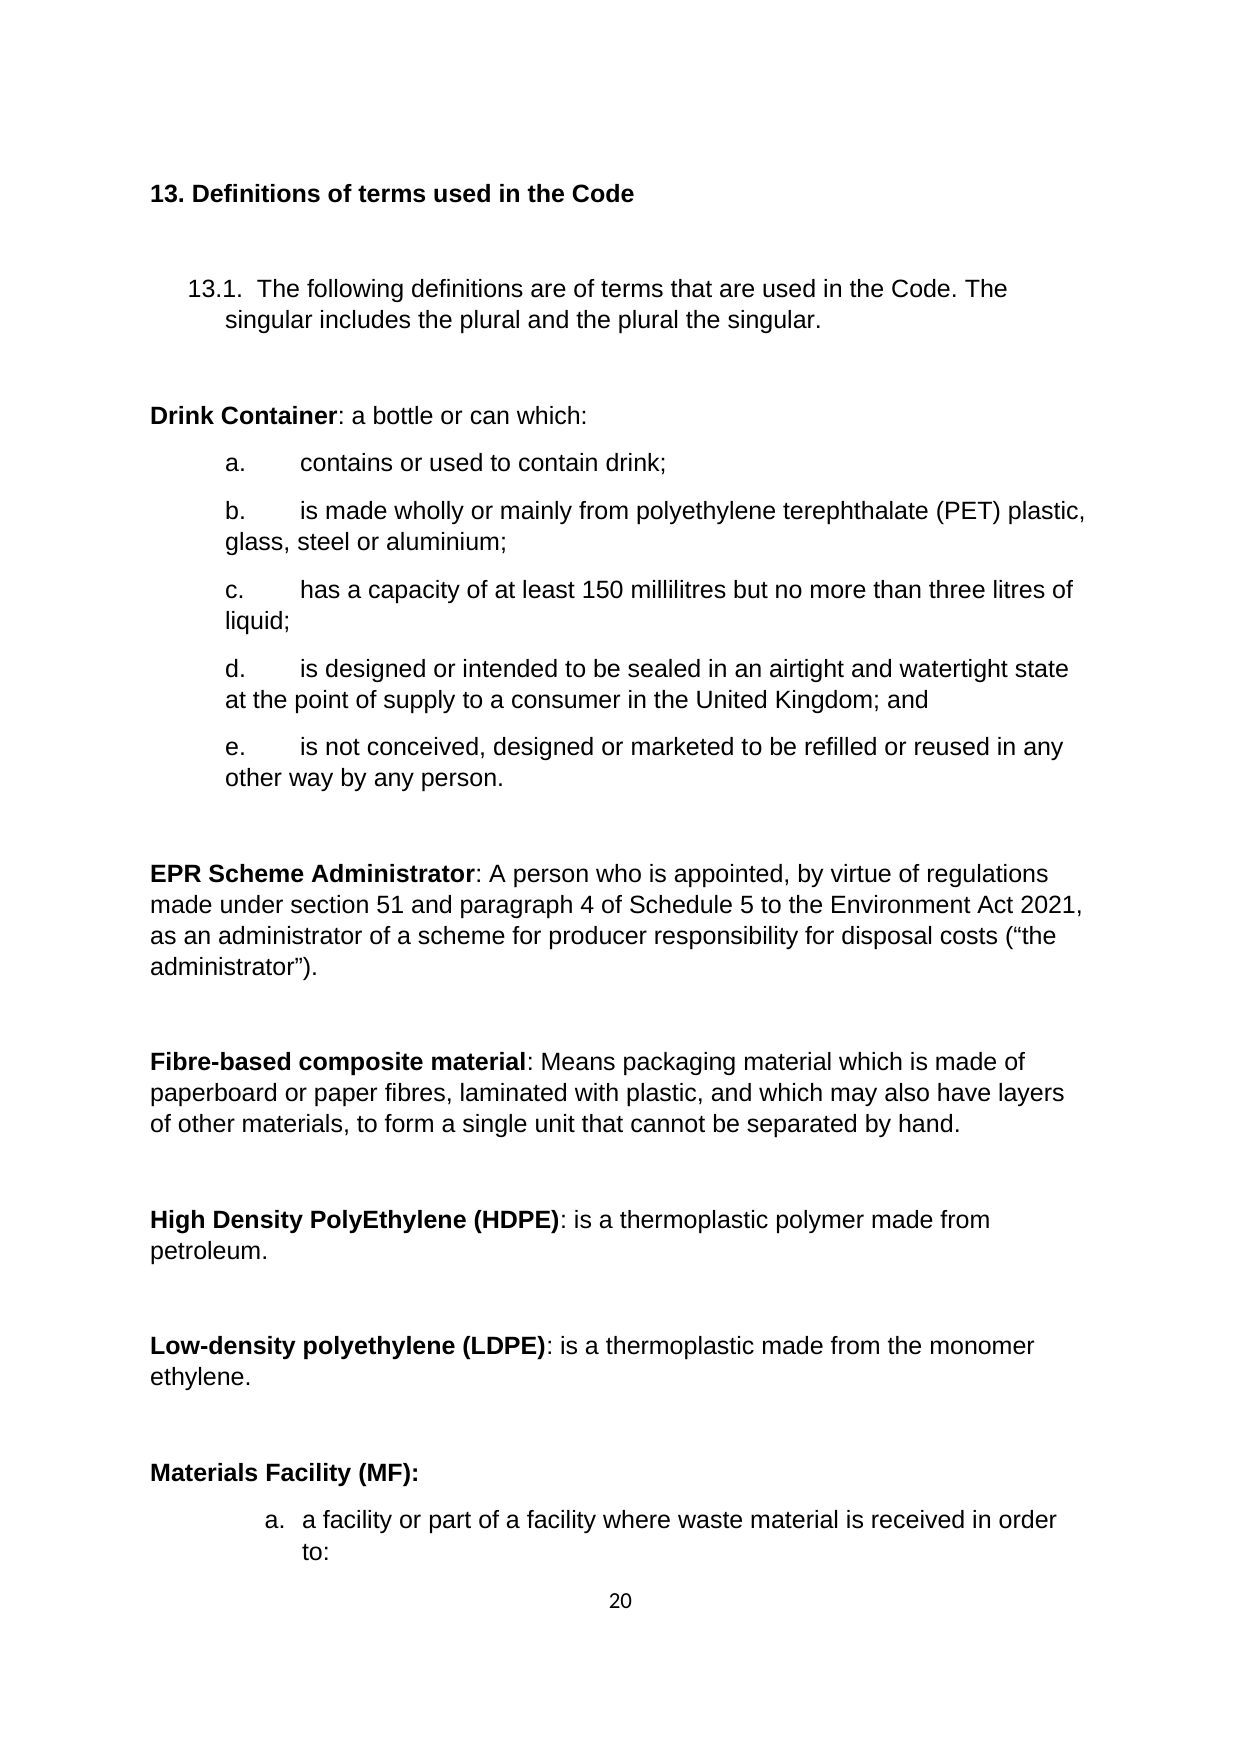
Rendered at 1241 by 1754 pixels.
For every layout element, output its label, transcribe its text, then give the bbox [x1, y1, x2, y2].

text 13.1. The following definitions are of terms that are used in the Code. The singular includes the plural and the plural the singular. [187, 274, 1090, 334]
text Materials Facility (MF): [150, 1458, 1090, 1486]
text b. is made wholly or mainly from polyethylene terephthalate (PET) plastic, glass, steel or aluminium; [225, 496, 1090, 556]
text Drink Container: a bottle or can which: [150, 401, 1090, 429]
text 13. Definitions of terms used in the Code [150, 179, 1090, 207]
text c. has a capacity of at least 150 millilitres but no more than three litres of liquid; [225, 575, 1090, 634]
text Fibre-based composite material: Means packaging material which is made of paperboard or paper fibres, laminated with plastic, and which may also have layers of other materials, to form a single unit that cannot be separated by hand. [150, 1047, 1090, 1138]
list a facility or part of a facility where waste material is received in order to: [264, 1505, 1090, 1565]
text e. is not conceived, designed or marketed to be refilled or reused in any other way by any person. [225, 732, 1090, 792]
text Low-density polyethylene (LDPE): is a thermoplastic made from the monomer ethylene. [150, 1331, 1090, 1391]
text EPR Scheme Administrator: A person who is appointed, by virtue of regulations made under section 51 and paragraph 4 of Schedule 5 to the Environment Act 2021, as an administrator of a scheme for producer responsibility for disposal costs (“the administrator”). [150, 859, 1090, 981]
text High Density PolyEthylene (HDPE): is a thermoplastic polymer made from petroleum. [150, 1205, 1090, 1264]
text a. contains or used to contain drink; [225, 448, 1090, 477]
text d. is designed or intended to be sealed in an airtight and watertight state at the point of supply to a consumer in the United Kingdom; and [225, 653, 1090, 713]
